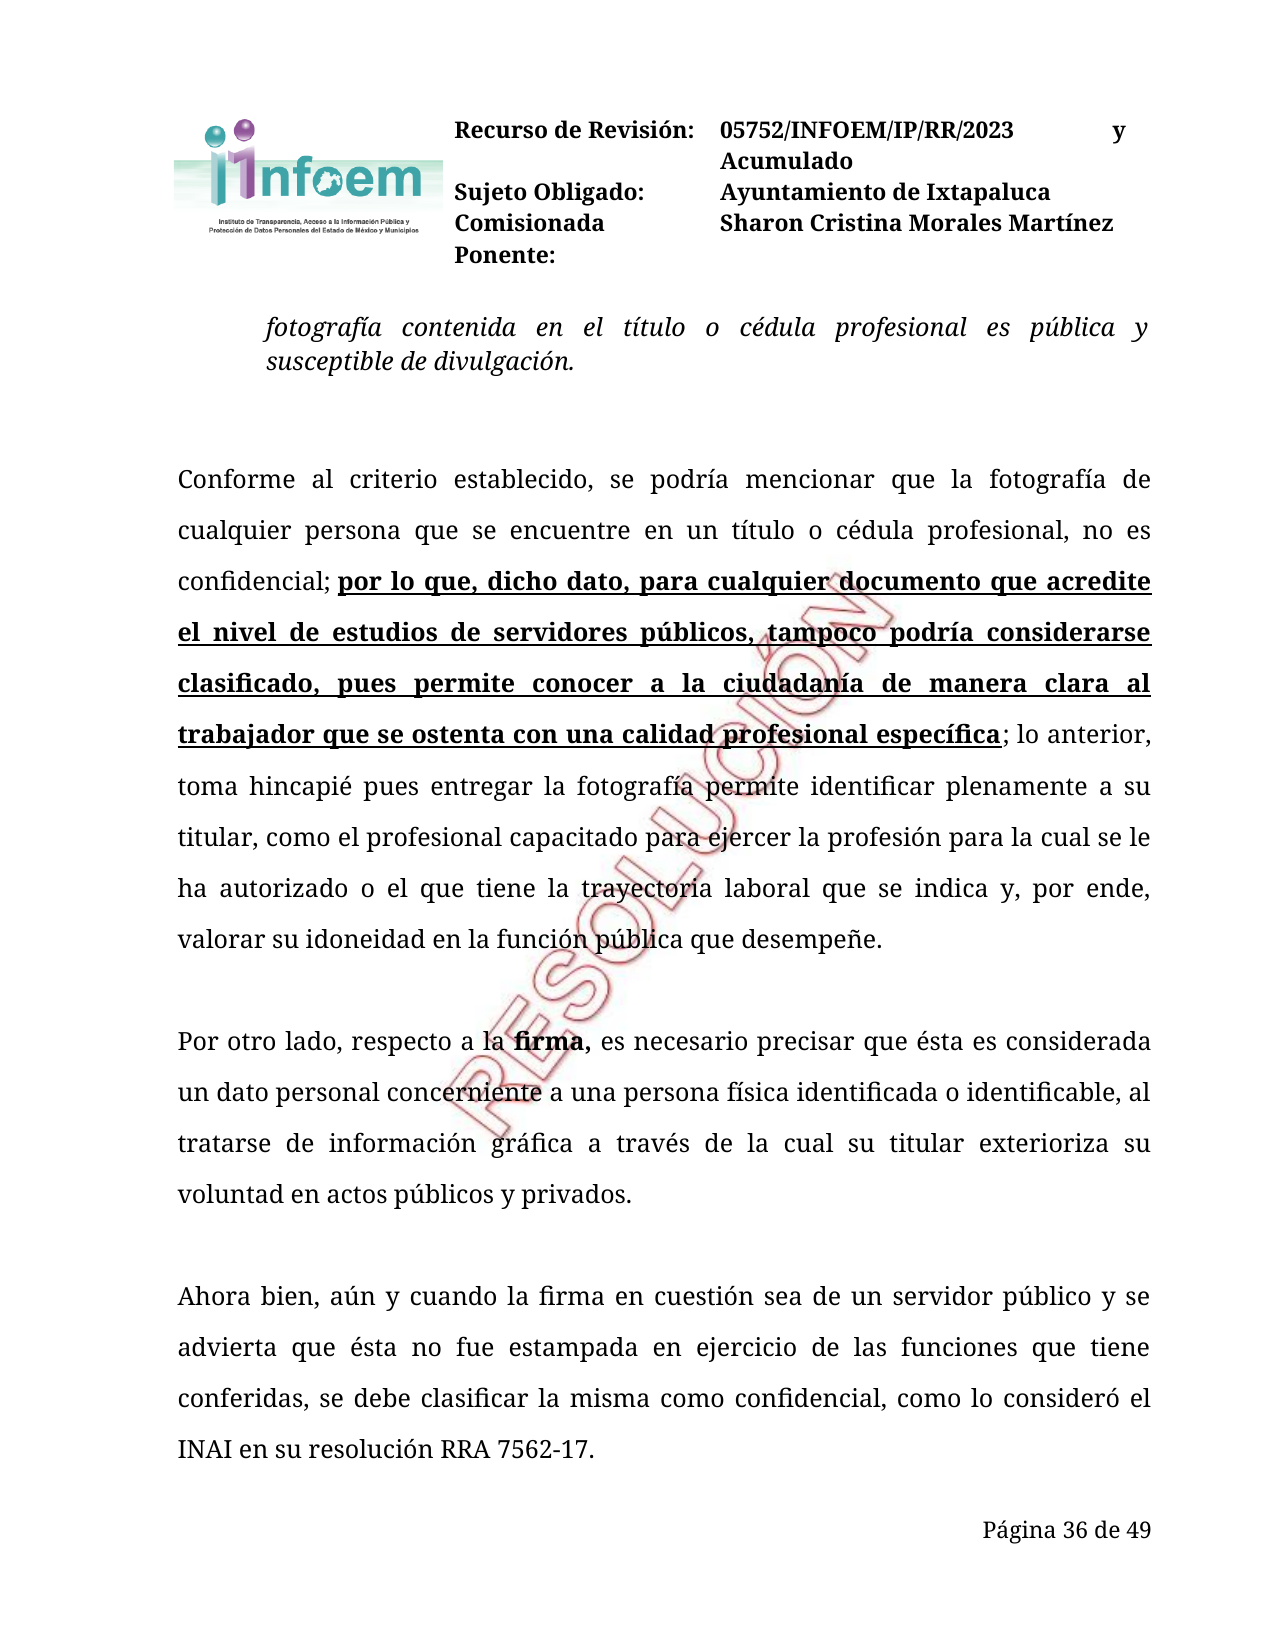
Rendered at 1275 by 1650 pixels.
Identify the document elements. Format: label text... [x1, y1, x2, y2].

text Conforme al criterio establecido, se podría mencionar que la fotografía de cualquier persona que se encuentre en un título o cédula profesional, no es confidencial; por lo que, dicho dato, para cualquier documento que acredite el nivel de estudios de servidores públicos, tampoco podría considerarse clasificado, pues permite conocer a la ciudadanía de manera clara al trabajador que se ostenta con una calidad profesional específica; lo anterior, toma hincapié pues entregar la fotografía permite identificar plenamente a su titular, como el profesional capacitado para ejercer la profesión para la cual se le ha autorizado o el que tiene la trayectoria laboral que se indica y, por ende, valorar su idoneidad en la función pública que desempeñe. [177, 462, 1152, 644]
text Conforme al criterio establecido, se podría mencionar que la fotografía de cualquier persona que se encuentre en un título o cédula profesional, no es confidencial; por lo que, dicho dato, para cualquier documento que acredite el nivel de estudios de servidores públicos, tampoco podría considerarse clasificado, pues permite conocer a la ciudadanía de manera clara al trabajador que se ostenta con una calidad profesional específica; lo anterior, toma hincapié pues entregar la fotografía permite identificar plenamente a su titular, como el profesional capacitado para ejercer la profesión para la cual se le ha autorizado o el que tiene la trayectoria laboral que se indica y, por ende, valorar su idoneidad en la función pública que desempeñe. [177, 645, 1152, 955]
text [266, 309, 1152, 378]
text Por otro lado, respecto a la firma, es necesario precisar que ésta es considerada un dato personal concerniente a una persona física identificada o identificable, al tratarse de información gráfica a través de la cual su titular exterioriza su voluntad en actos públicos y privados. [177, 1023, 1152, 1211]
text Ahora bien, aún y cuando la firma en cuestión sea de un servidor público y se advierta que ésta no fue estampada en ejercicio de las funciones que tiene conferidas, se debe clasificar la misma como confidencial, como lo consideró el INAI en su resolución RRA 7562-17. [177, 1279, 1152, 1466]
picture [101, 113, 1227, 1650]
